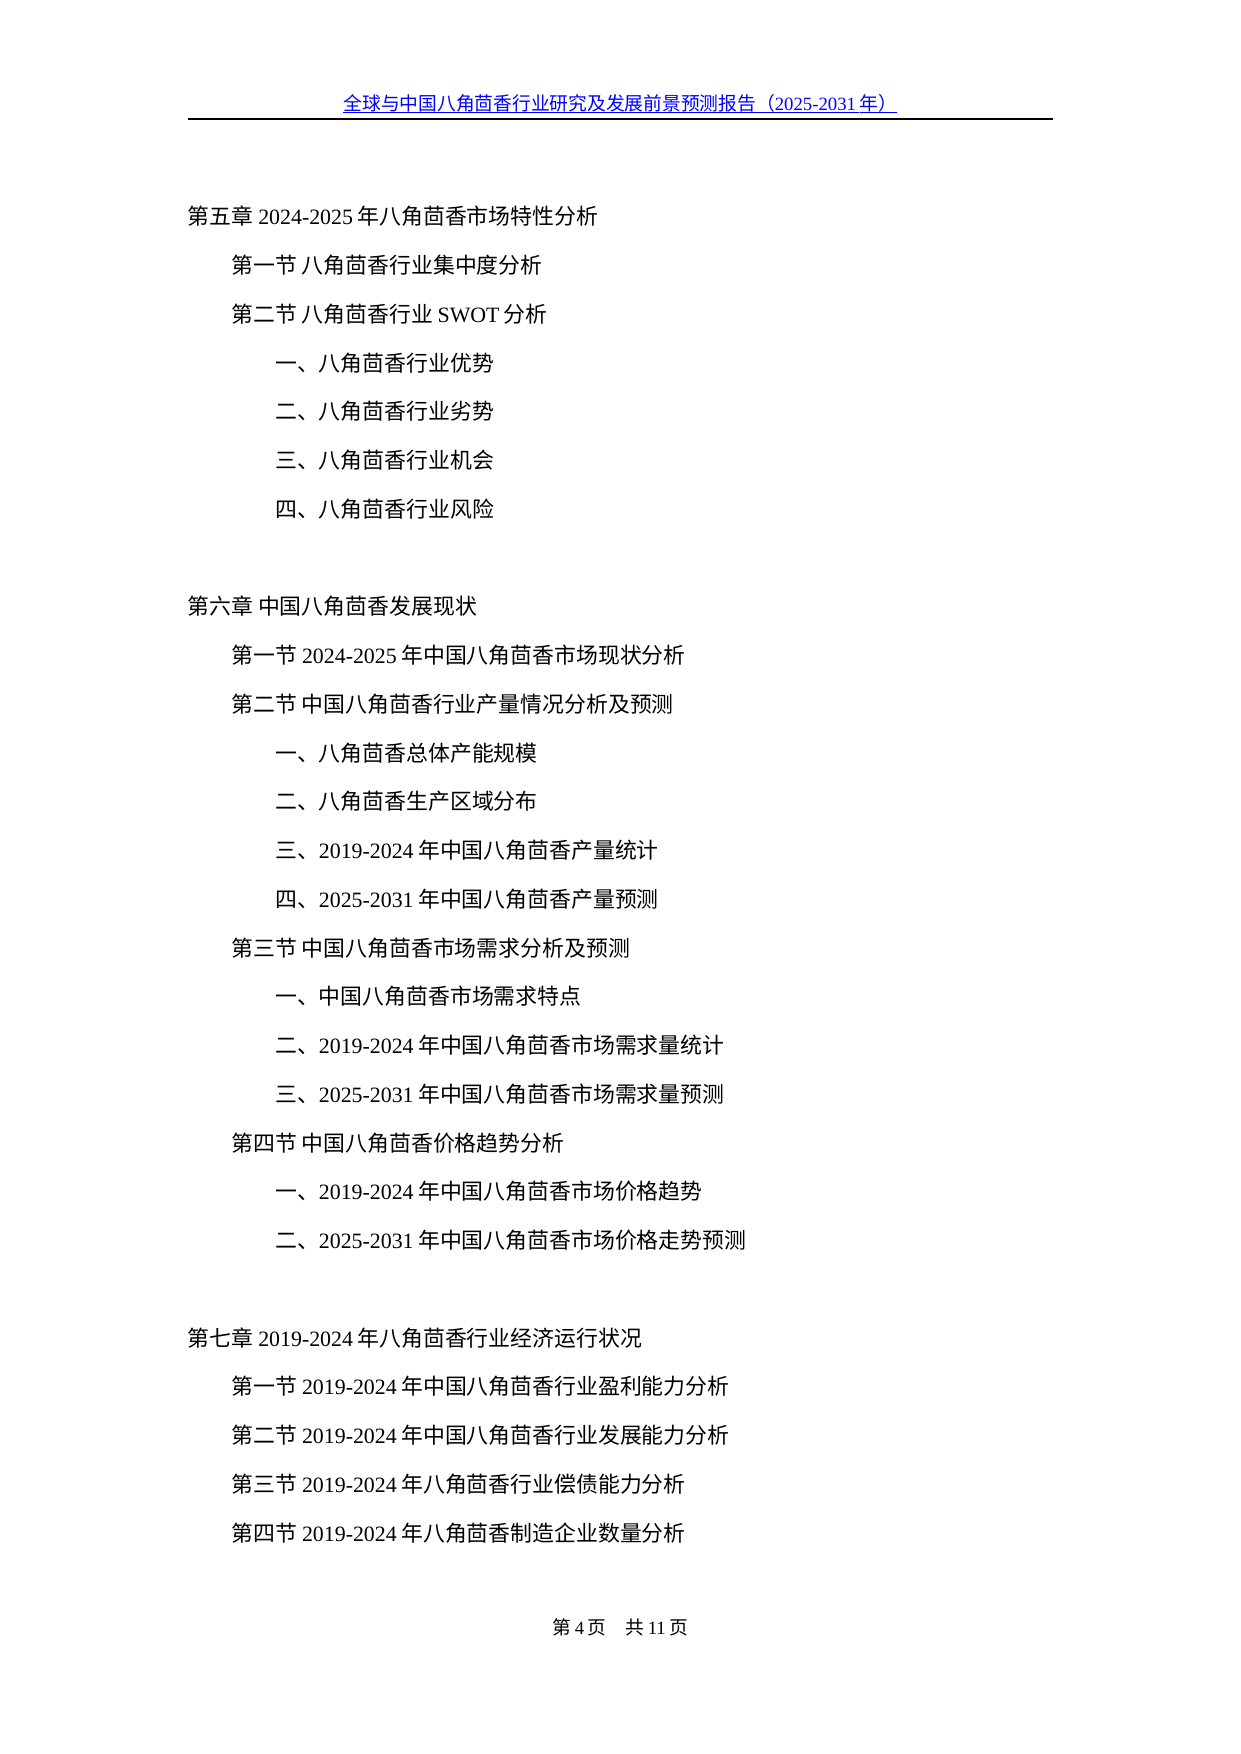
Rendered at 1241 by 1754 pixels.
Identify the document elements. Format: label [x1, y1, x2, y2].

text [187, 150, 1053, 1548]
